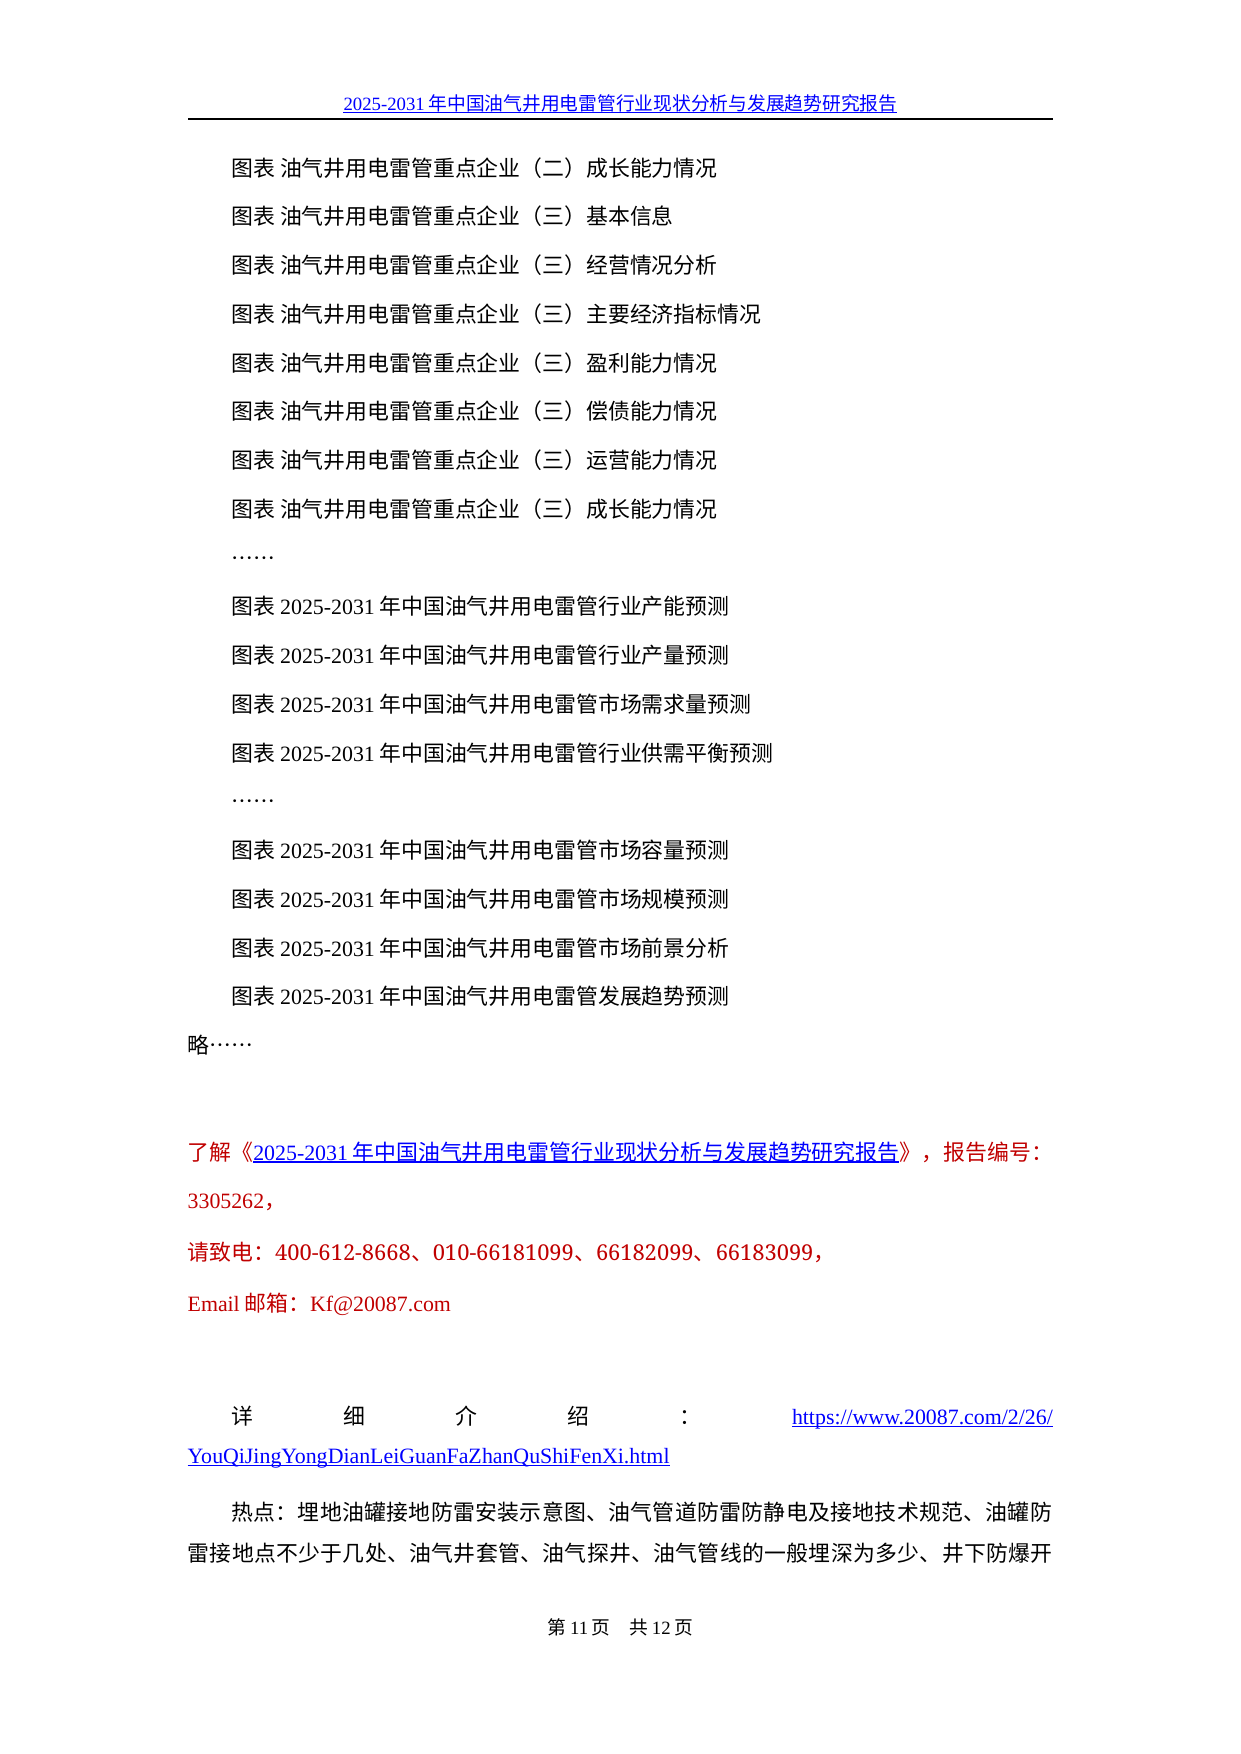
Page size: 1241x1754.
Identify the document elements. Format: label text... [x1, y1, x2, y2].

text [187, 150, 1053, 1060]
text 请致电：400-612-8668、010-66181099、66182099、66183099， [187, 1234, 1053, 1267]
text 了解《2025-2031年中国油气井用电雷管行业现状分析与发展趋势研究报告》，报告编号：3305262， [187, 1134, 1053, 1215]
text Email邮箱：Kf@20087.com [187, 1286, 1053, 1318]
text 详细介绍：https://www.20087.com/2/26/YouQiJingYongDianLeiGuanFaZhanQuShiFenXi.html [187, 1399, 1053, 1472]
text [187, 1494, 1053, 1568]
